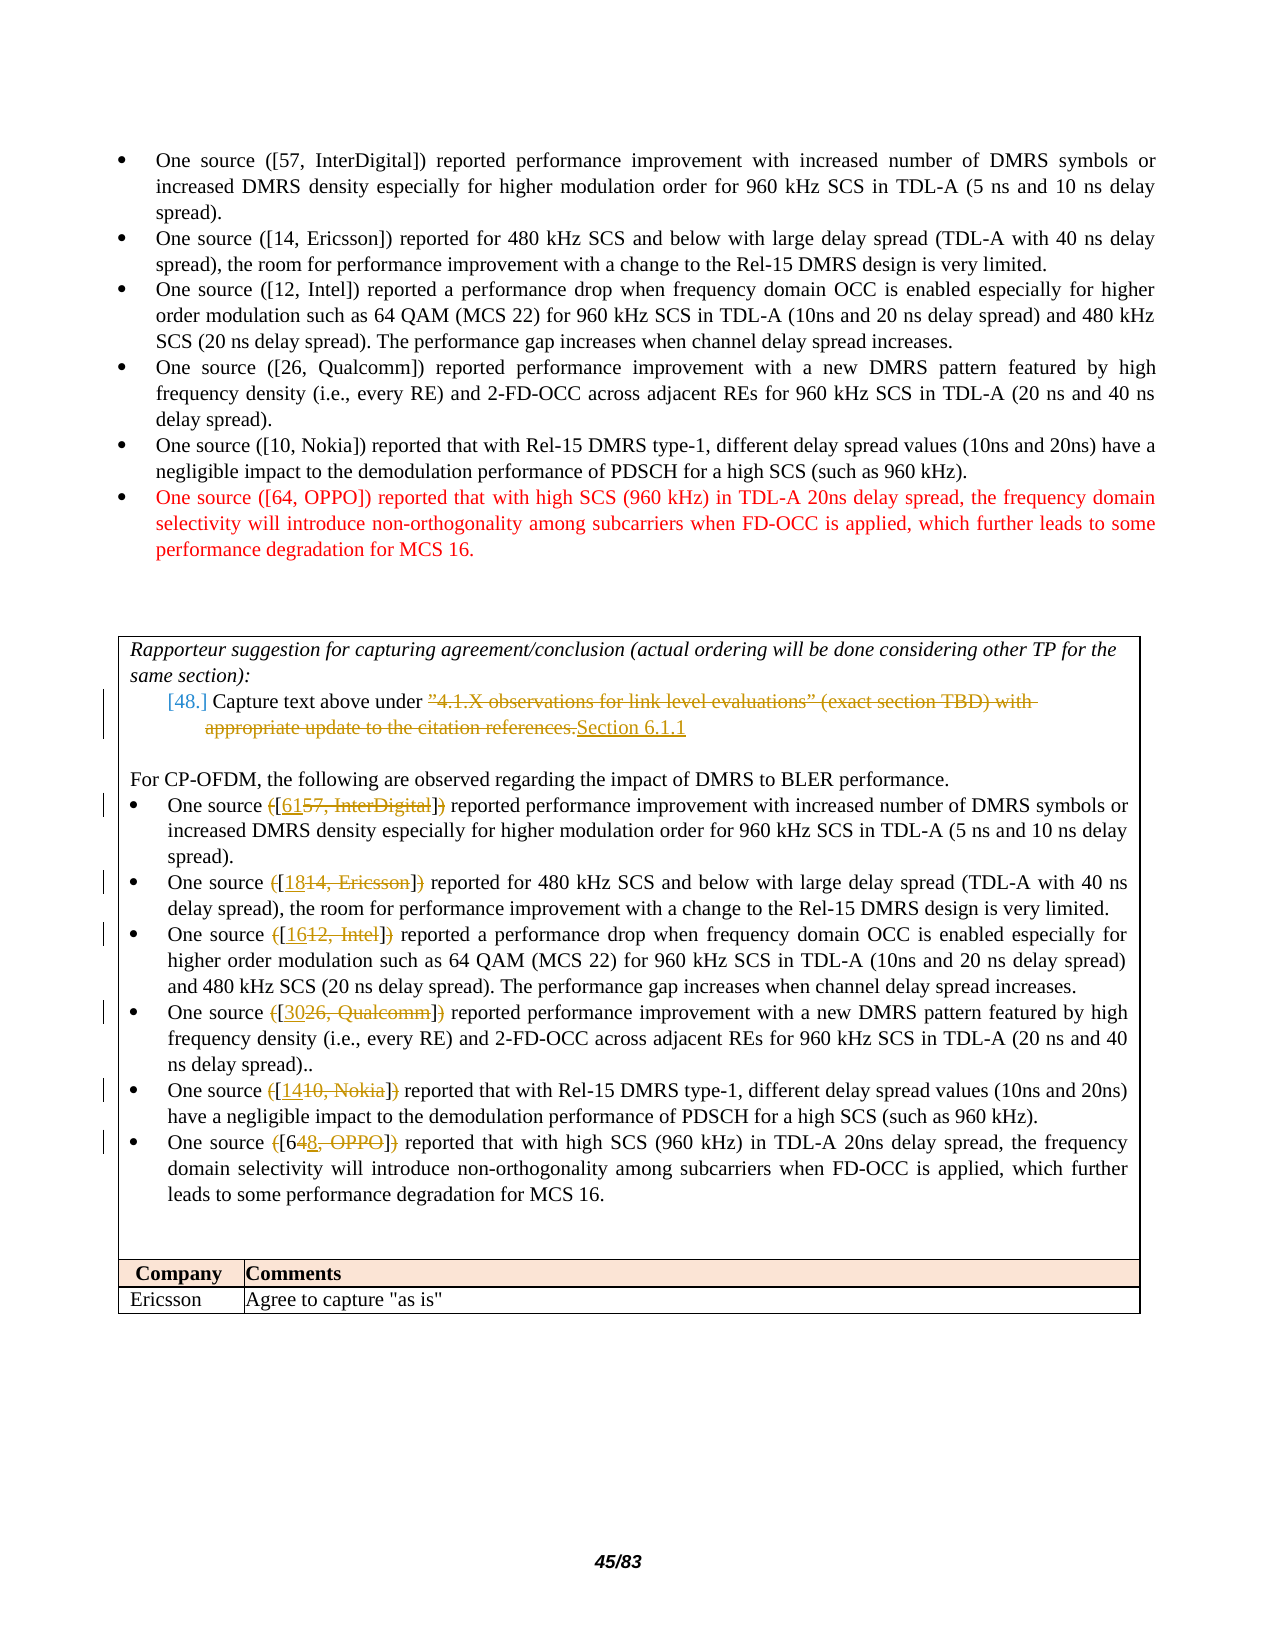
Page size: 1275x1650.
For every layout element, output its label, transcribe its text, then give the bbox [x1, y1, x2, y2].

table_cell Comments [245, 1260, 1139, 1286]
list One source ([57, InterDigital]) reported performance improvement with increased number of DMRS symbols or increased DMRS density especially for higher modulation order for 960 kHz SCS in TDL-A (5 ns and 10 ns delay spread). [118, 148, 1157, 224]
table_cell Agree to capture "as is" [245, 1288, 1139, 1313]
table_cell Ericsson [119, 1288, 244, 1313]
list One source ([26, Qualcomm]) reported performance improvement with a new DMRS pattern featured by high frequency density (i.e., every RE) and 2-FD-OCC across adjacent REs for 960 kHz SCS in TDL-A (20 ns and 40 ns delay spread). [118, 355, 1157, 431]
table_cell Company [119, 1260, 244, 1286]
list One source ([64, OPPO]) reported that with high SCS (960 kHz) in TDL-A 20ns delay spread, the frequency domain selectivity will introduce non-orthogonality among subcarriers when FD-OCC is applied, which further leads to some performance degradation for MCS 16. [118, 485, 1157, 561]
table_header Rapporteur suggestion for capturing agreement/conclusion (actual ordering will be done considering other TP for the same section): Capture text above under For CP-OFDM, the following are observed regarding the impact of DMRS to BLER performance. One source [] reported performance improvement with increased number of DMRS symbols or increased DMRS density especially for higher modulation order for 960 kHz SCS in TDL-A (5 ns and 10 ns delay spread). One source [] reported for 480 kHz SCS and below with large delay spread (TDL-A with 40 ns delay spread), the room for performance improvement with a change to the Rel-15 DMRS design is very limited. One source [] reported a performance drop when frequency domain OCC is enabled especially for higher order modulation such as 64 QAM (MCS 22) for 960 kHz SCS in TDL-A (10ns and 20 ns delay spread) and 480 kHz SCS (20 ns delay spread). The performance gap increases when channel delay spread increases. One source [] reported performance improvement with a new DMRS pattern featured by high frequency density (i.e., every RE) and 2-FD-OCC across adjacent REs for 960 kHz SCS in TDL-A (20 ns and 40 ns delay spread).. One source [] reported that with Rel-15 DMRS type-1, different delay spread values (10ns and 20ns) have a negligible impact to the demodulation performance of PDSCH for a high SCS (such as 960 kHz). One source [6] reported that with high SCS (960 kHz) in TDL-A 20ns delay spread, the frequency domain selectivity will introduce non-orthogonality among subcarriers when FD-OCC is applied, which further leads to some performance degradation for MCS 16. [119, 637, 1139, 1259]
list One source ([14, Ericsson]) reported for 480 kHz SCS and below with large delay spread (TDL-A with 40 ns delay spread), the room for performance improvement with a change to the Rel-15 DMRS design is very limited. [118, 226, 1157, 276]
